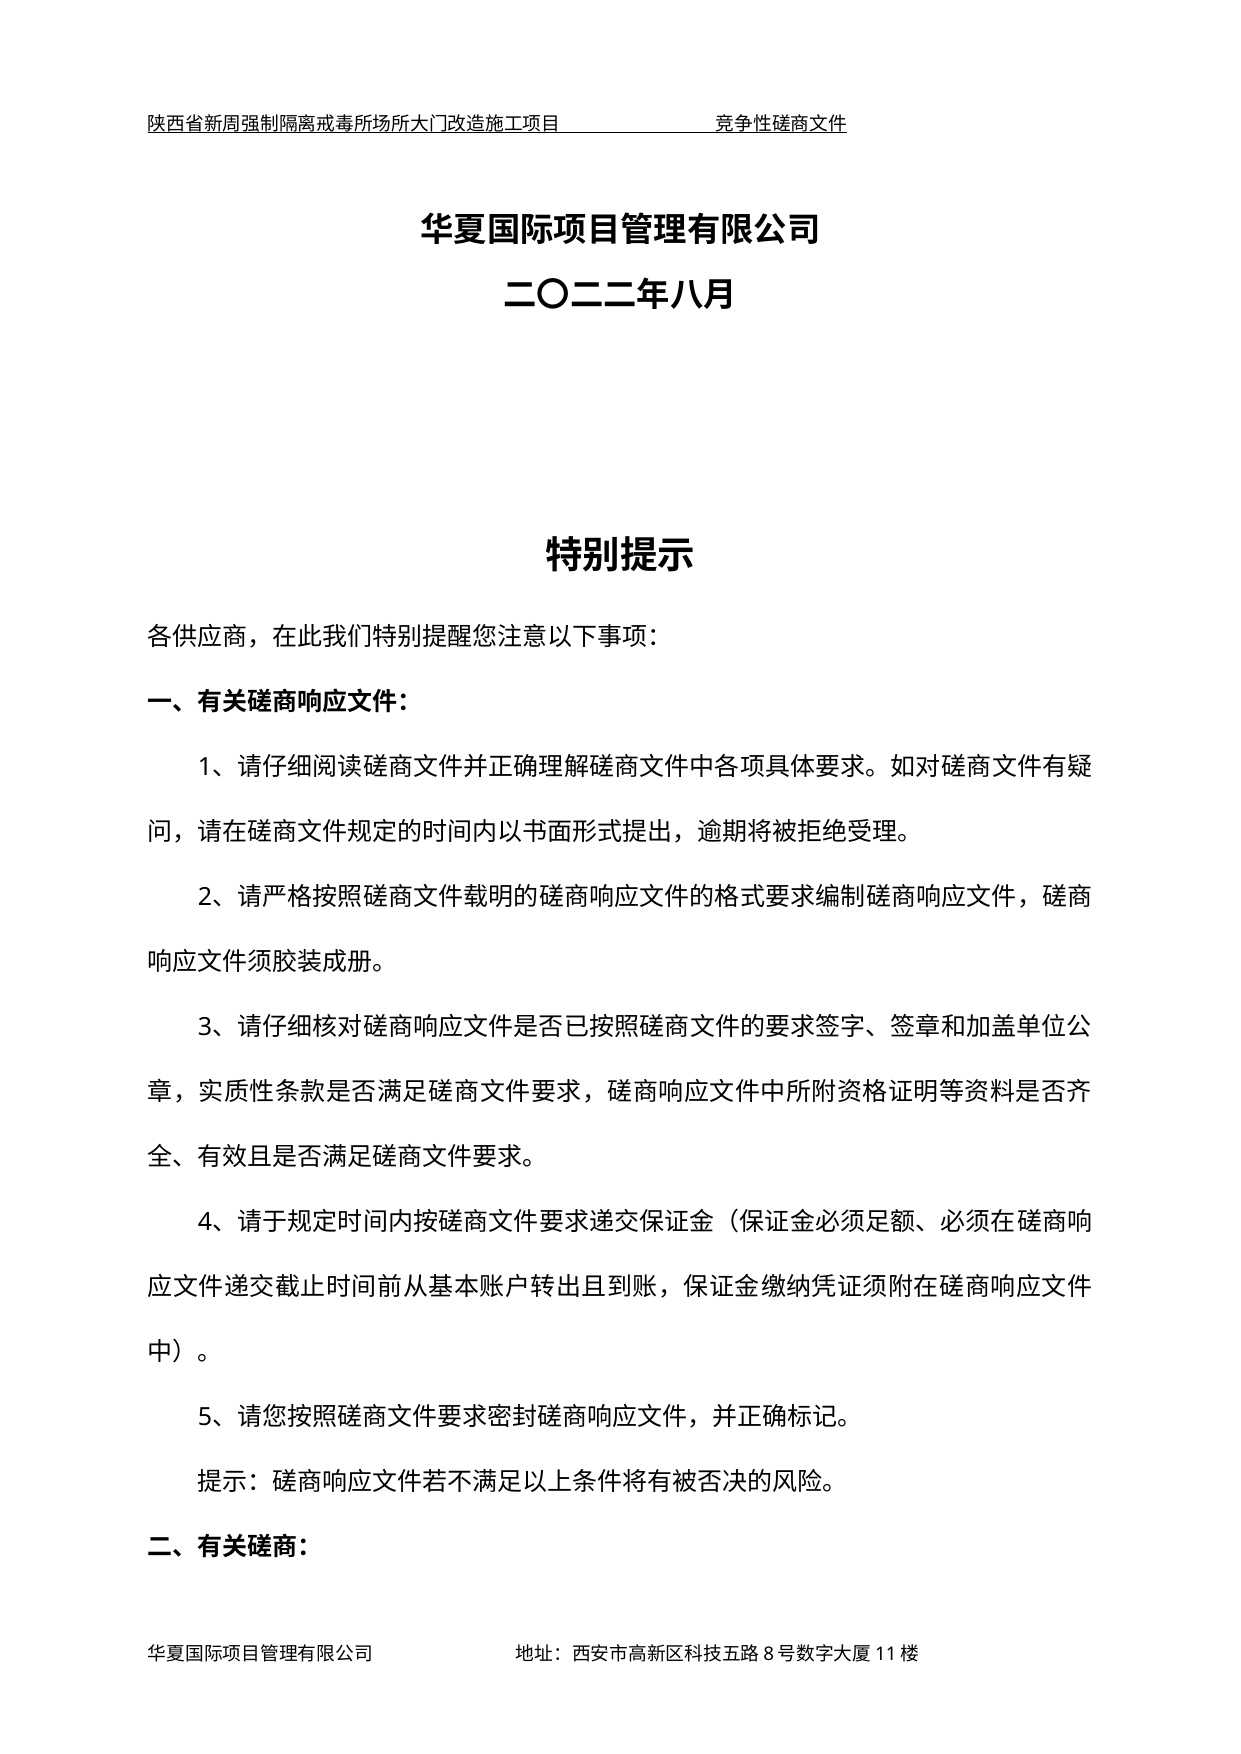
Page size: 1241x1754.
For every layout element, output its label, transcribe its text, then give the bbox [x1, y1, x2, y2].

text 5、请您按照磋商文件要求密封磋商响应文件，并正确标记。 [148, 1382, 1092, 1447]
text 1、请仔细阅读磋商文件并正确理解磋商文件中各项具体要求。如对磋商文件有疑问，请在磋商文件规定的时间内以书面形式提出，逾期将被拒绝受理。 [148, 732, 1092, 862]
text 提示：磋商响应文件若不满足以上条件将有被否决的风险。 [148, 1447, 1092, 1512]
text 4、请于规定时间内按磋商文件要求递交保证金（保证金必须足额、必须在磋商响应文件递交截止时间前从基本账户转出且到账，保证金缴纳凭证须附在磋商响应文件中）。 [148, 1187, 1092, 1382]
text 3、请仔细核对磋商响应文件是否已按照磋商文件的要求签字、签章和加盖单位公章，实质性条款是否满足磋商文件要求，磋商响应文件中所附资格证明等资料是否齐全、有效且是否满足磋商文件要求。 [148, 992, 1092, 1187]
text 一、有关磋商响应文件： [148, 667, 1092, 732]
text 二〇二二年八月 [147, 259, 1092, 324]
text 华夏国际项目管理有限公司 [148, 194, 1092, 259]
text 二、有关磋商： [148, 1512, 1092, 1577]
text 各供应商，在此我们特别提醒您注意以下事项： [148, 602, 1092, 667]
text 2、请严格按照磋商文件载明的磋商响应文件的格式要求编制磋商响应文件，磋商响应文件须胶装成册。 [148, 862, 1092, 992]
text 特别提示 [148, 519, 1092, 584]
